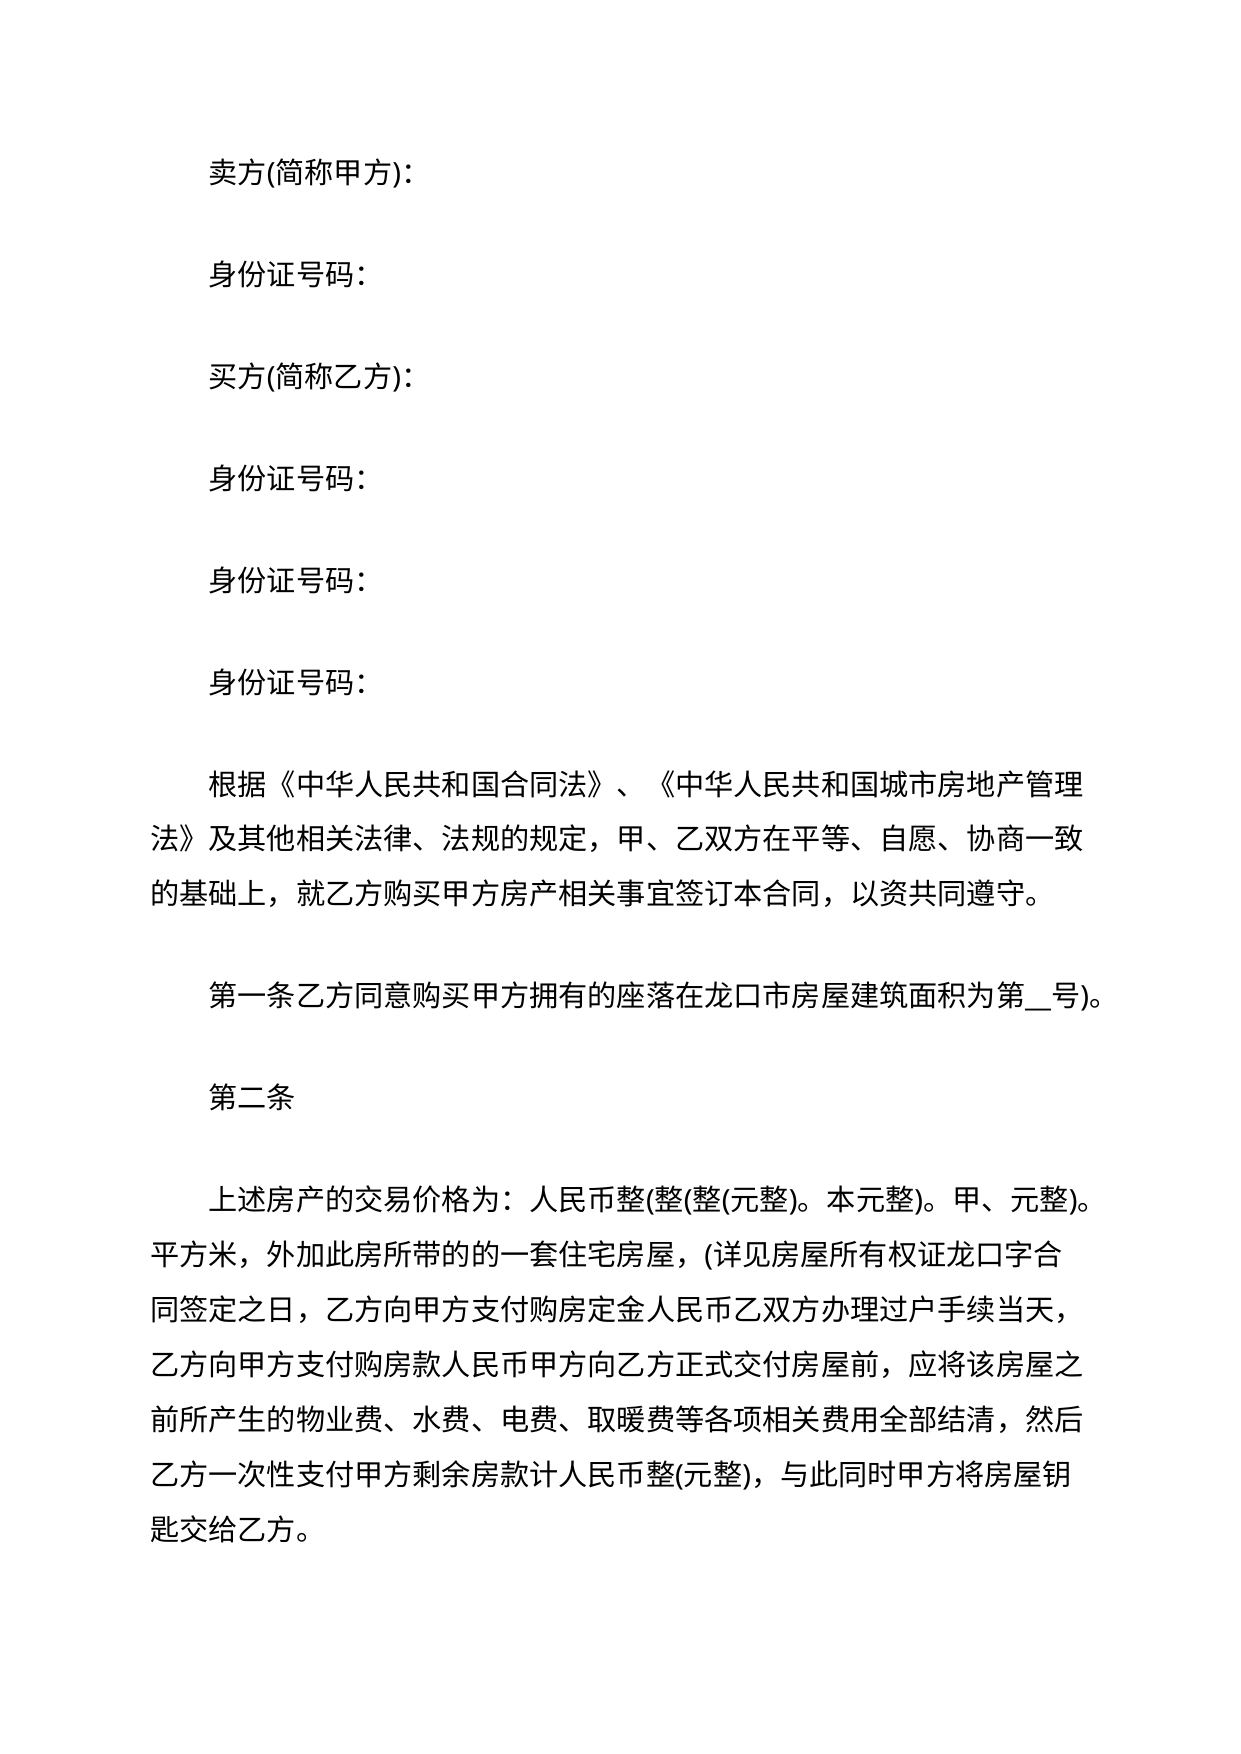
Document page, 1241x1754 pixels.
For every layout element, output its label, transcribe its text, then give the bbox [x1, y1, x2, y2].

text 根据《中华人民共和国合同法》、《中华人民共和国城市房地产管理法》及其他相关法律、法规的规定，甲、乙双方在平等、自愿、协商一致的基础上，就乙方购买甲方房产相关事宜签订本合同，以资共同遵守。 [150, 761, 1090, 913]
text 身份证号码： [150, 252, 1090, 294]
text 身份证号码： [150, 456, 1090, 498]
text 身份证号码： [150, 659, 1090, 702]
text 身份证号码： [150, 557, 1090, 600]
text 买方(简称乙方)： [150, 354, 1090, 396]
text 第一条乙方同意购买甲方拥有的座落在龙口市房屋建筑面积为第__号)。 [150, 973, 1090, 1015]
text 第二条 [150, 1074, 1090, 1117]
text 上述房产的交易价格为：人民币整(整(整(元整)。本元整)。甲、元整)。平方米，外加此房所带的的一套住宅房屋，(详见房屋所有权证龙口字合同签定之日，乙方向甲方支付购房定金人民币乙双方办理过户手续当天，乙方向甲方支付购房款人民币甲方向乙方正式交付房屋前，应将该房屋之前所产生的物业费、水费、电费、取暖费等各项相关费用全部结清，然后乙方一次性支付甲方剩余房款计人民币整(元整)，与此同时甲方将房屋钥匙交给乙方。 [150, 1176, 1090, 1548]
text 卖方(简称甲方)： [150, 150, 1090, 192]
